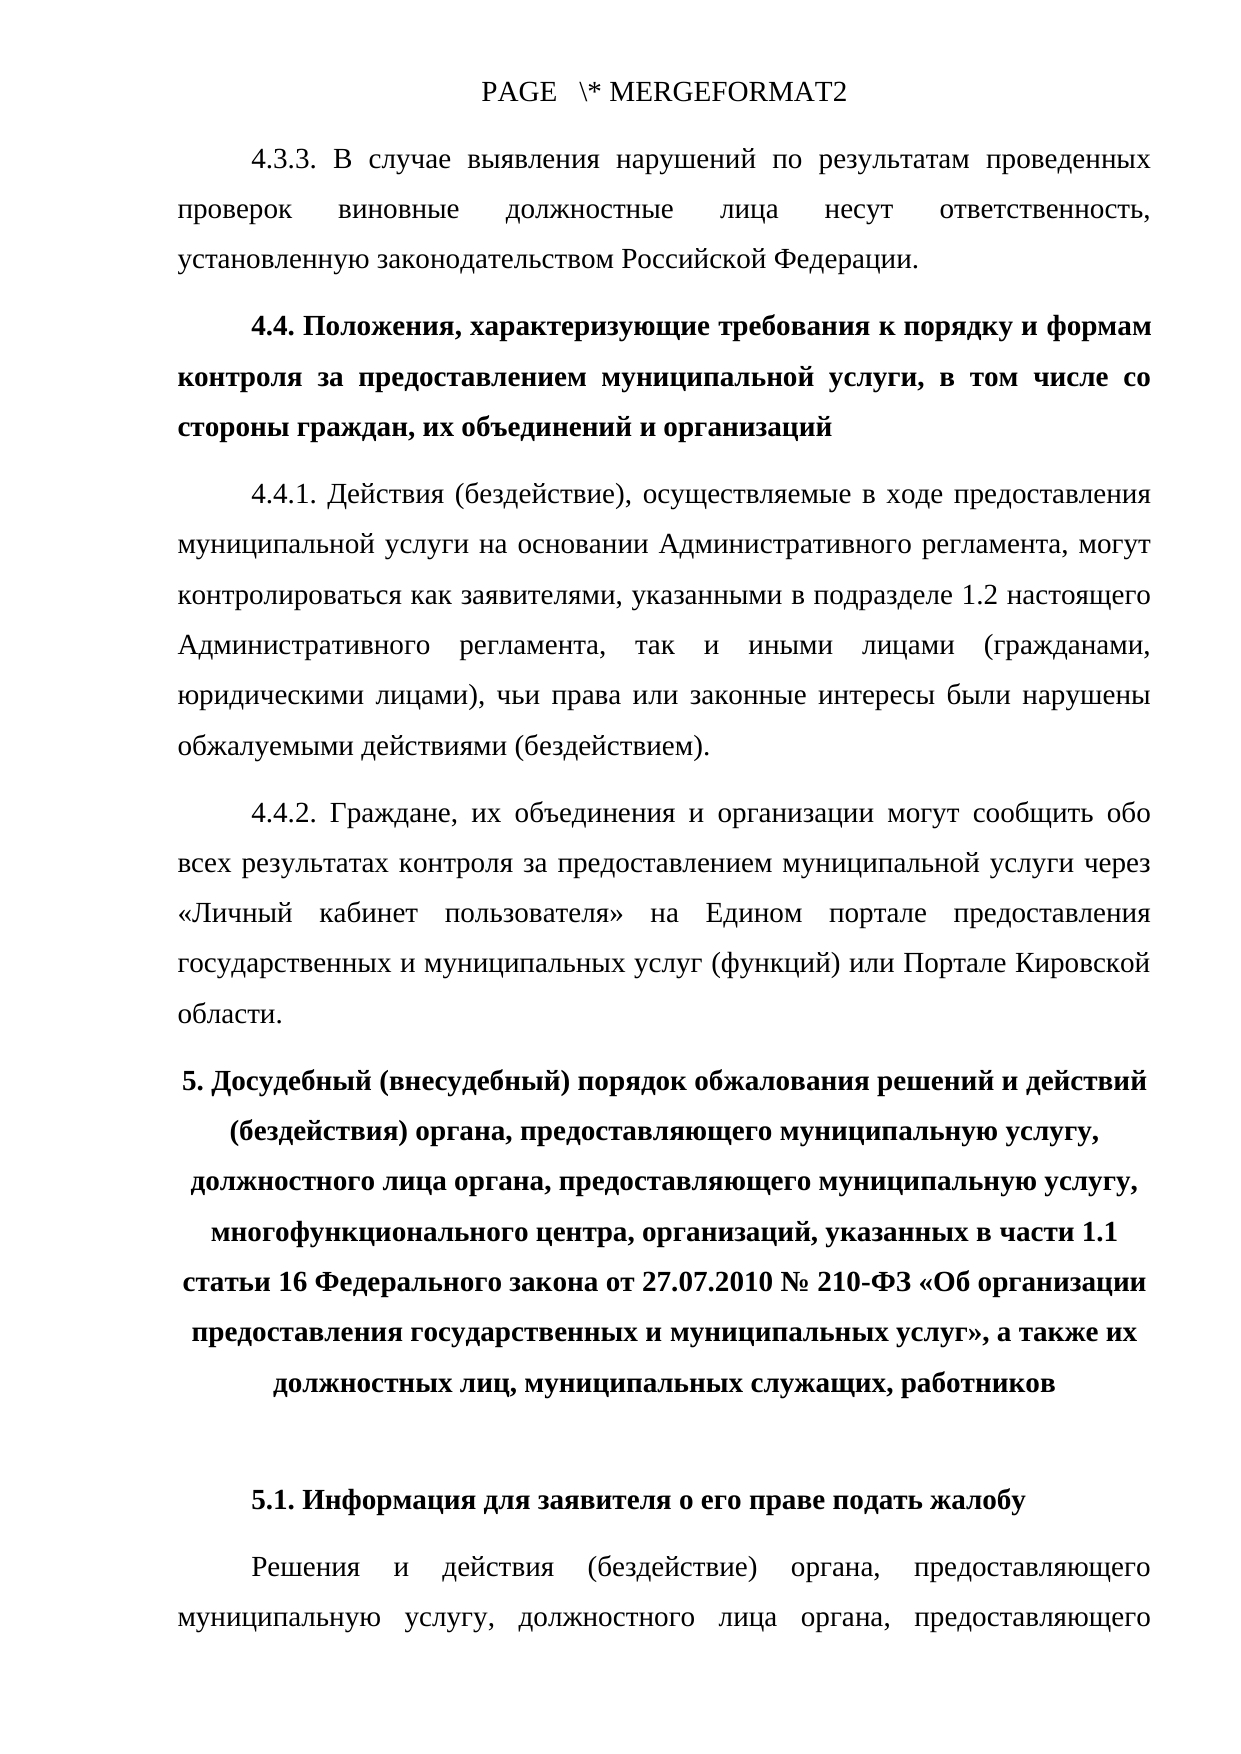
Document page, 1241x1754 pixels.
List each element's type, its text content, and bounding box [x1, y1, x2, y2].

text 4.4.1. Действия (бездействие), осуществляемые в ходе предоставления муниципальной услуги на основании Административного регламента, могут контролироваться как заявителями, указанными в подразделе 1.2 настоящего Административного регламента, так и иными лицами (гражданами, юридическими лицами), чьи права или законные интересы были нарушены обжалуемыми действиями (бездействием). [177, 476, 1152, 761]
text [177, 1549, 1152, 1633]
subtitle 5. Досудебный (внесудебный) порядок обжалования решений и действий (бездействия) органа, предоставляющего муниципальную услугу, должностного лица органа, предоставляющего муниципальную услугу, многофункционального центра, организаций, указанных в части 1.1 статьи 16 Федерального закона от 27.07.2010 № 210-ФЗ «Об организации предоставления государственных и муниципальных услуг», а также их должностных лиц, муниципальных служащих, работников [177, 1063, 1152, 1398]
text 4.3.3. В случае выявления нарушений по результатам проведенных проверок виновные должностные лица несут ответственность, установленную законодательством Российской Федерации. [177, 141, 1152, 275]
subtitle 4.4. Положения, характеризующие требования к порядку и формам контроля за предоставлением муниципальной услуги, в том числе со стороны граждан, их объединений и организаций [177, 308, 1152, 443]
text 4.4.2. Граждане, их объединения и организации могут сообщить обо всех результатах контроля за предоставлением муниципальной услуги через «Личный кабинет пользователя» на Едином портале предоставления государственных и муниципальных услуг (функций) или Портале Кировской области. [177, 795, 1152, 1029]
subtitle 5.1. Информация для заявителя о его праве подать жалобу [177, 1482, 1152, 1516]
